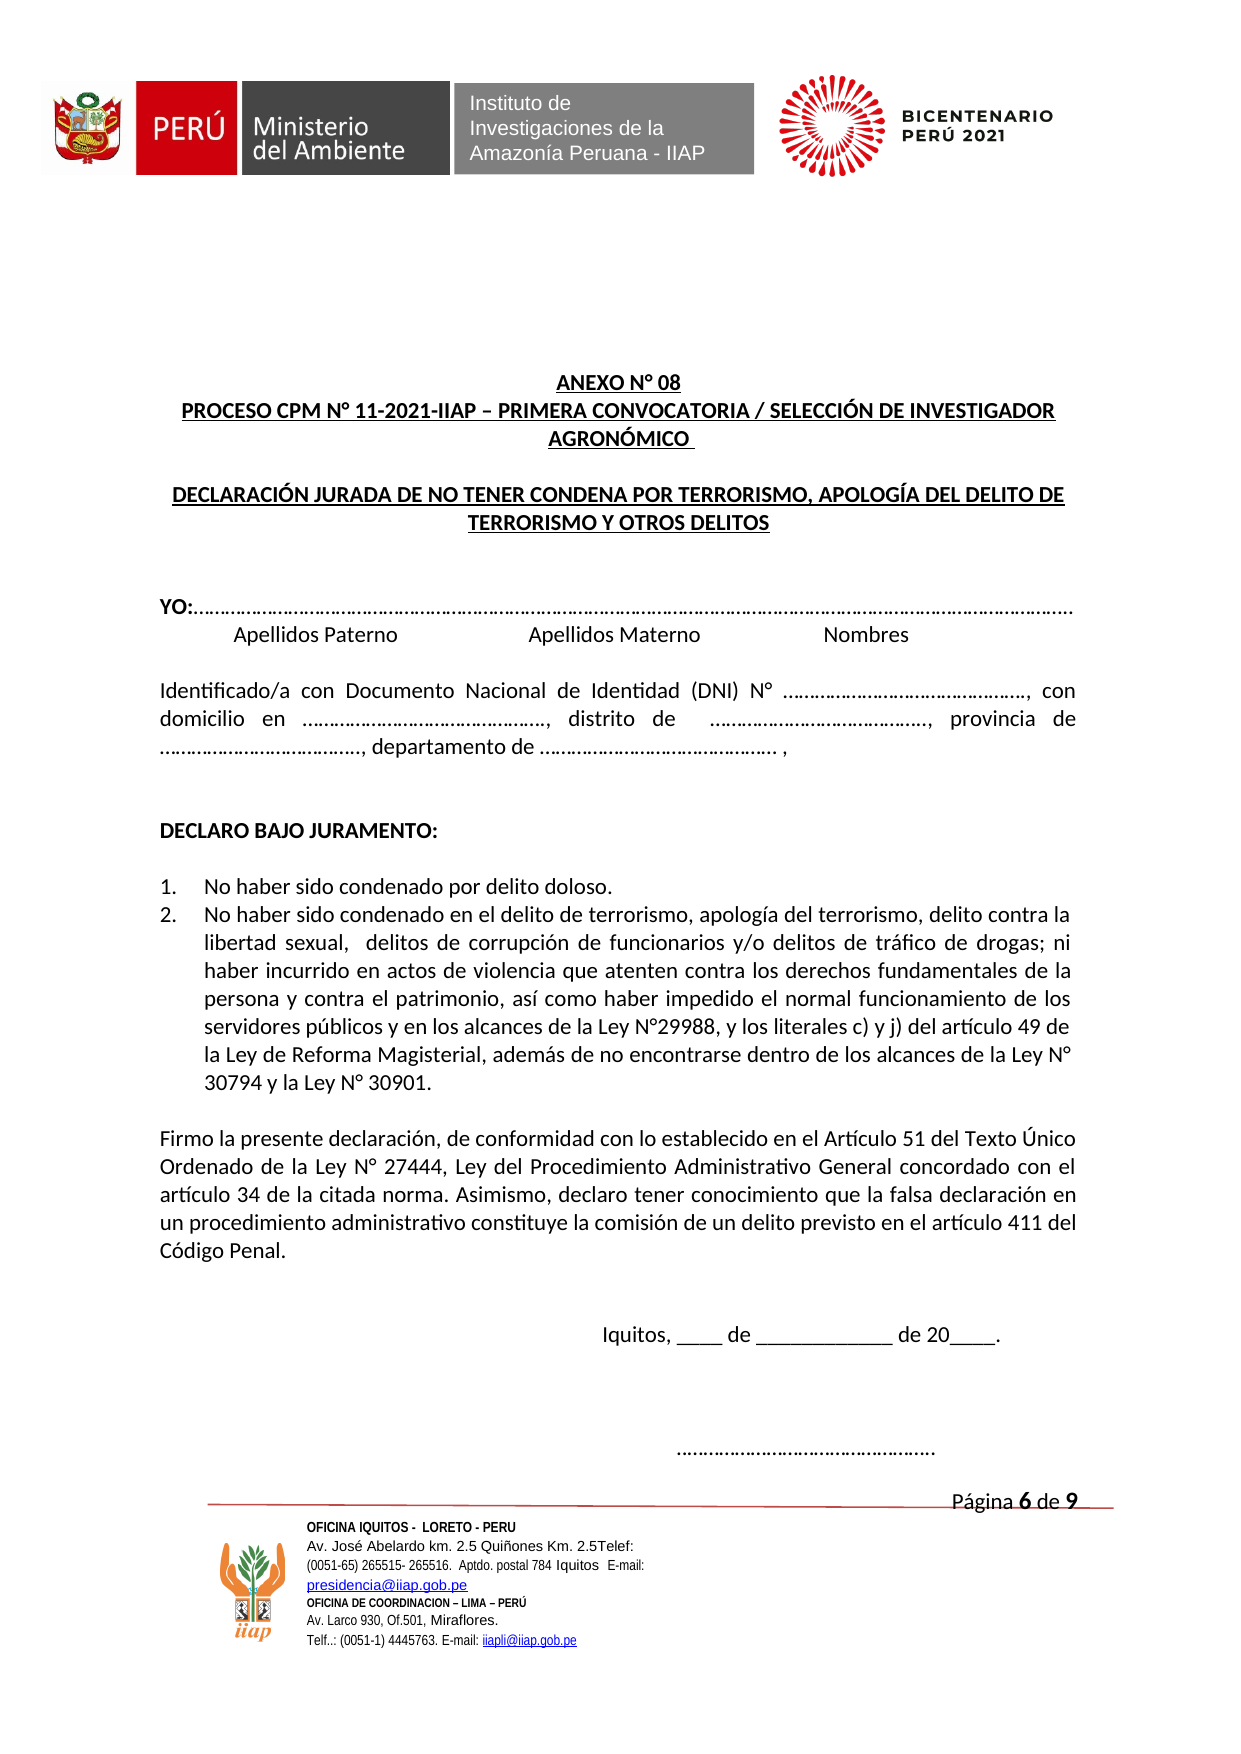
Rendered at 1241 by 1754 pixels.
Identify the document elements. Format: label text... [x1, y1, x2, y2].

picture [219, 1543, 285, 1642]
text Identificado/a con Documento Nacional de Identidad (DNI) N° ………………………………………., con domicilio en ………………………………………., distrito de ………………………………….., provincia de ……………………………….., departamento de ……………………………………… , [159, 676, 1078, 760]
text Iquitos, ____ de ____________ de 20____. [569, 1321, 1078, 1348]
text Firmo la presente declaración, de conformidad con lo establecido en el Artículo 51 del Texto Único Ordenado de la Ley N° 27444, Ley del Procedimiento Administrativo General concordado con el artículo 34 de la citada norma. Asimismo, declaro tener conocimiento que la falsa declaración en un procedimiento administrativo constituye la comisión de un delito previsto en el artículo 411 del Código Penal. [159, 1124, 1078, 1264]
picture [41, 81, 450, 175]
text ..……………………………………….. [159, 1433, 1078, 1461]
text YO:………………………………………………………………………………………………………………………………………………….. [159, 592, 1078, 620]
list No haber sido condenado en el delito de terrorismo, apología del terrorismo, delito contra la libertad sexual, delitos de corrupción de funcionarios y/o delitos de tráfico de drogas; ni haber incurrido en actos de violencia que atenten contra los derechos fundamentales de la persona y contra el patrimonio, así como haber impedido el normal funcionamiento de los servidores públicos y en los alcances de la Ley N°29988, y los literales c) y j) del artículo 49 de la Ley de Reforma Magisterial, además de no encontrarse dentro de los alcances de la Ley N° 30794 y la Ley N° 30901. [159, 900, 1073, 1096]
list No haber sido condenado por delito doloso. [159, 872, 1073, 900]
text ANEXO N° 08 [159, 368, 1078, 396]
text DECLARO BAJO JURAMENTO: [159, 816, 1078, 844]
text PROCESO CPM N° 11-2021-IIAP – PRIMERA CONVOCATORIA / SELECCIÓN DE INVESTIGADOR AGRONÓMICO [159, 396, 1078, 452]
text DECLARACIÓN JURADA DE NO TENER CONDENA POR TERRORISMO, APOLOGÍA DEL DELITO DE TERRORISMO Y OTROS DELITOS [159, 480, 1078, 536]
text Apellidos Paterno Apellidos Materno Nombres [159, 620, 1078, 648]
picture [775, 73, 1056, 178]
